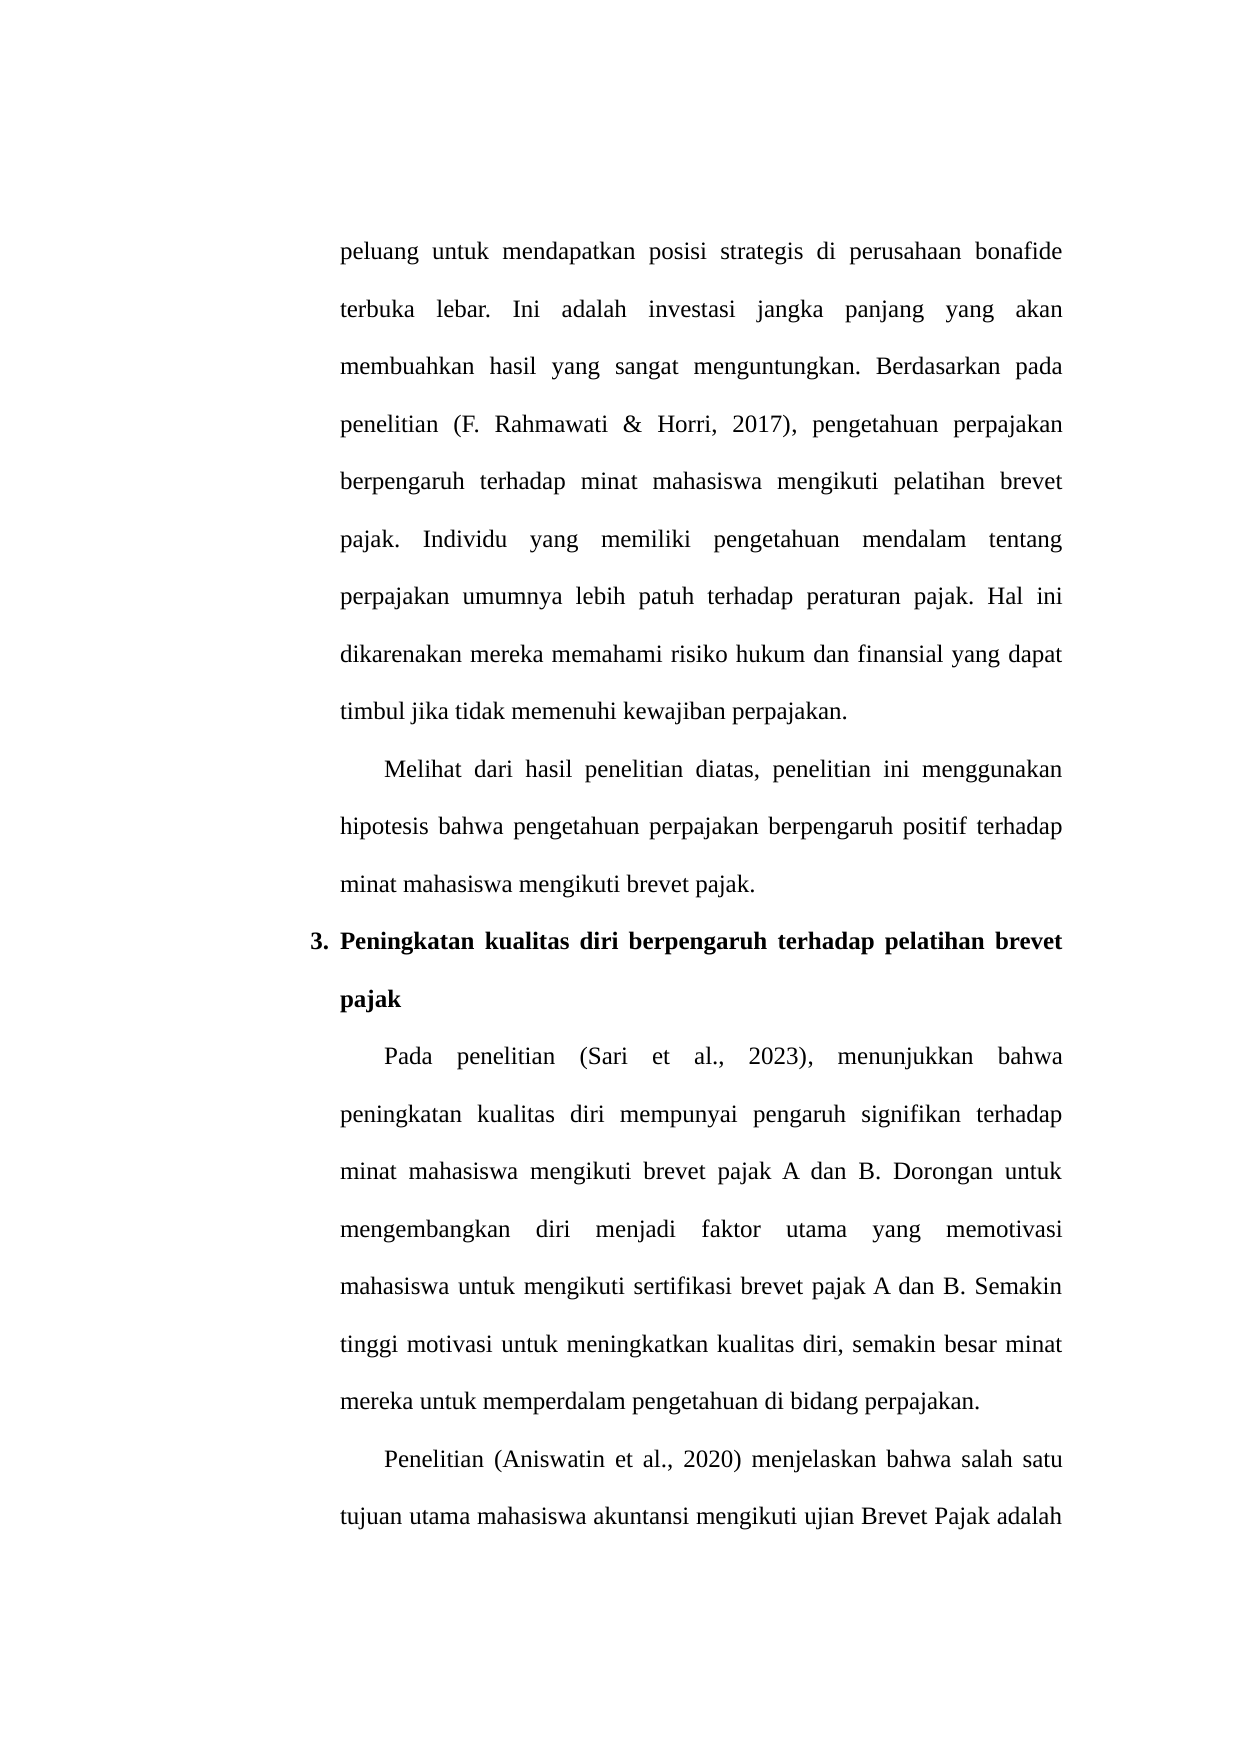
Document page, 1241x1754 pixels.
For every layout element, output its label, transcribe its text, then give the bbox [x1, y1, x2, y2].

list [340, 1444, 1063, 1530]
list Melihat dari hasil penelitian diatas, penelitian ini menggunakan hipotesis bahwa pengetahuan perpajakan berpengaruh positif terhadap minat mahasiswa mengikuti brevet pajak. [340, 754, 1063, 897]
list Peningkatan kualitas diri berpengaruh terhadap pelatihan brevet pajak [310, 926, 1063, 1012]
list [340, 236, 1063, 725]
list Pada penelitian (Sari et al., 2023), menunjukkan bahwa peningkatan kualitas diri mempunyai pengaruh signifikan terhadap minat mahasiswa mengikuti brevet pajak A dan B. Dorongan untuk mengembangkan diri menjadi faktor utama yang memotivasi mahasiswa untuk mengikuti sertifikasi brevet pajak A dan B. Semakin tinggi motivasi untuk meningkatkan kualitas diri, semakin besar minat mereka untuk memperdalam pengetahuan di bidang perpajakan. [340, 1041, 1063, 1415]
